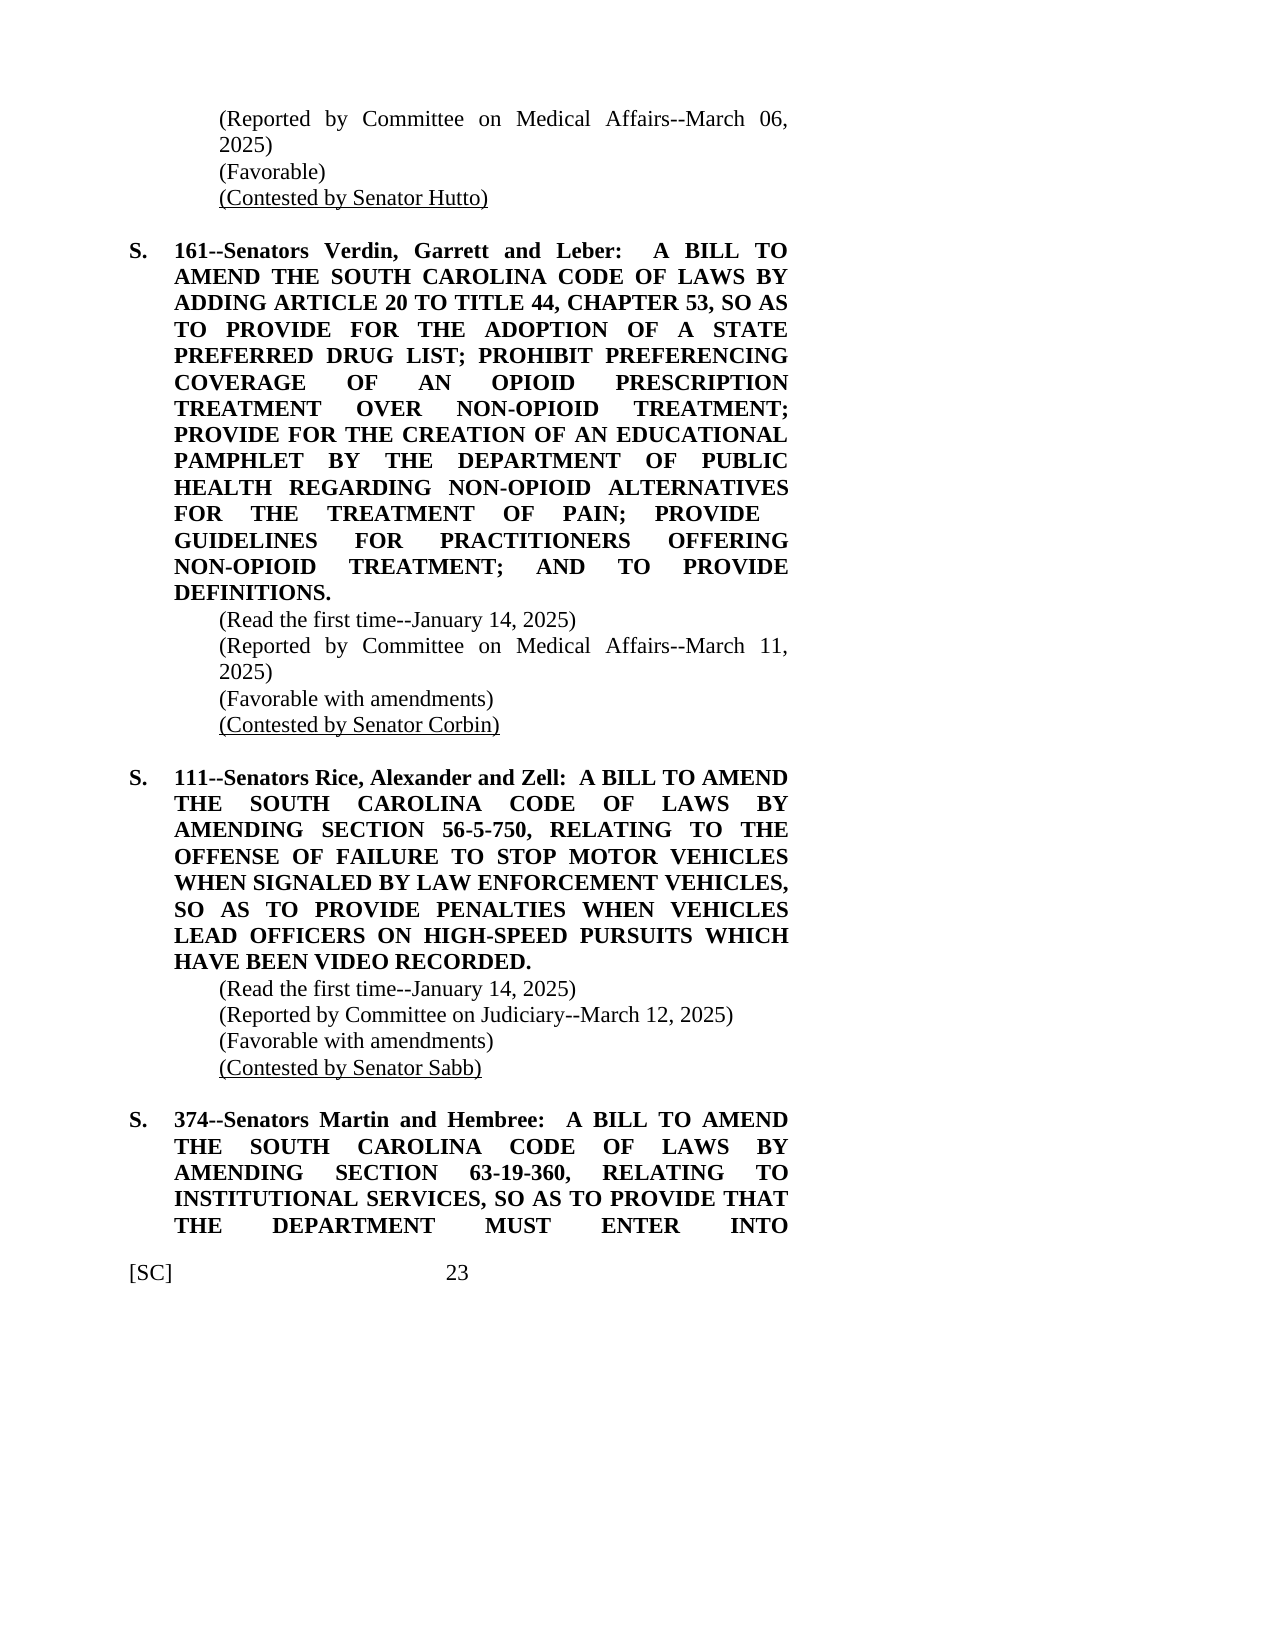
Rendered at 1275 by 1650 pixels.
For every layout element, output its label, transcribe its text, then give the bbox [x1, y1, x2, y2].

text (Read the first time--January 14, 2025) [219, 975, 789, 1001]
text (Read the first time--January 14, 2025) [219, 606, 789, 632]
text (Favorable with amendments) [219, 685, 789, 711]
text (Contested by Senator Hutto) [219, 184, 789, 210]
text (Favorable with amendments) [219, 1027, 789, 1054]
title S. 161--Senators Verdin, Garrett and Leber: A BILL TO AMEND THE SOUTH CAROLINA CODE OF LAWS BY ADDING ARTICLE 20 TO TITLE 44, CHAPTER 53, SO AS TO PROVIDE FOR THE ADOPTION OF A STATE PREFERRED DRUG LIST; PROHIBIT PREFERENCING COVERAGE OF AN OPIOID PRESCRIPTION TREATMENT OVER NON‑OPIOID TREATMENT; PROVIDE FOR THE CREATION OF AN EDUCATIONAL PAMPHLET BY THE DEPARTMENT OF PUBLIC HEALTH REGARDING NON‑OPIOID ALTERNATIVES FOR THE TREATMENT OF PAIN; PROVIDE GUIDELINES FOR PRACTITIONERS OFFERING NON‑OPIOID TREATMENT; AND TO PROVIDE DEFINITIONS. [129, 237, 789, 606]
text (Reported by Committee on Medical Affairs--March 11, 2025) [219, 632, 789, 685]
text (Reported by Committee on Medical Affairs--March 06, 2025) [219, 105, 789, 158]
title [129, 1106, 789, 1238]
title S. 111--Senators Rice, Alexander and Zell: A BILL TO AMEND THE SOUTH CAROLINA CODE OF LAWS BY AMENDING SECTION 56‑5‑750, RELATING TO THE OFFENSE OF FAILURE TO STOP MOTOR VEHICLES WHEN SIGNALED BY LAW ENFORCEMENT VEHICLES, SO AS TO PROVIDE PENALTIES WHEN VEHICLES LEAD OFFICERS ON HIGH‑SPEED PURSUITS WHICH HAVE BEEN VIDEO RECORDED. [129, 764, 789, 975]
text (Reported by Committee on Judiciary--March 12, 2025) [219, 1001, 789, 1027]
text (Contested by Senator Corbin) [219, 711, 789, 737]
text (Contested by Senator Sabb) [219, 1054, 789, 1080]
text (Favorable) [219, 158, 789, 184]
